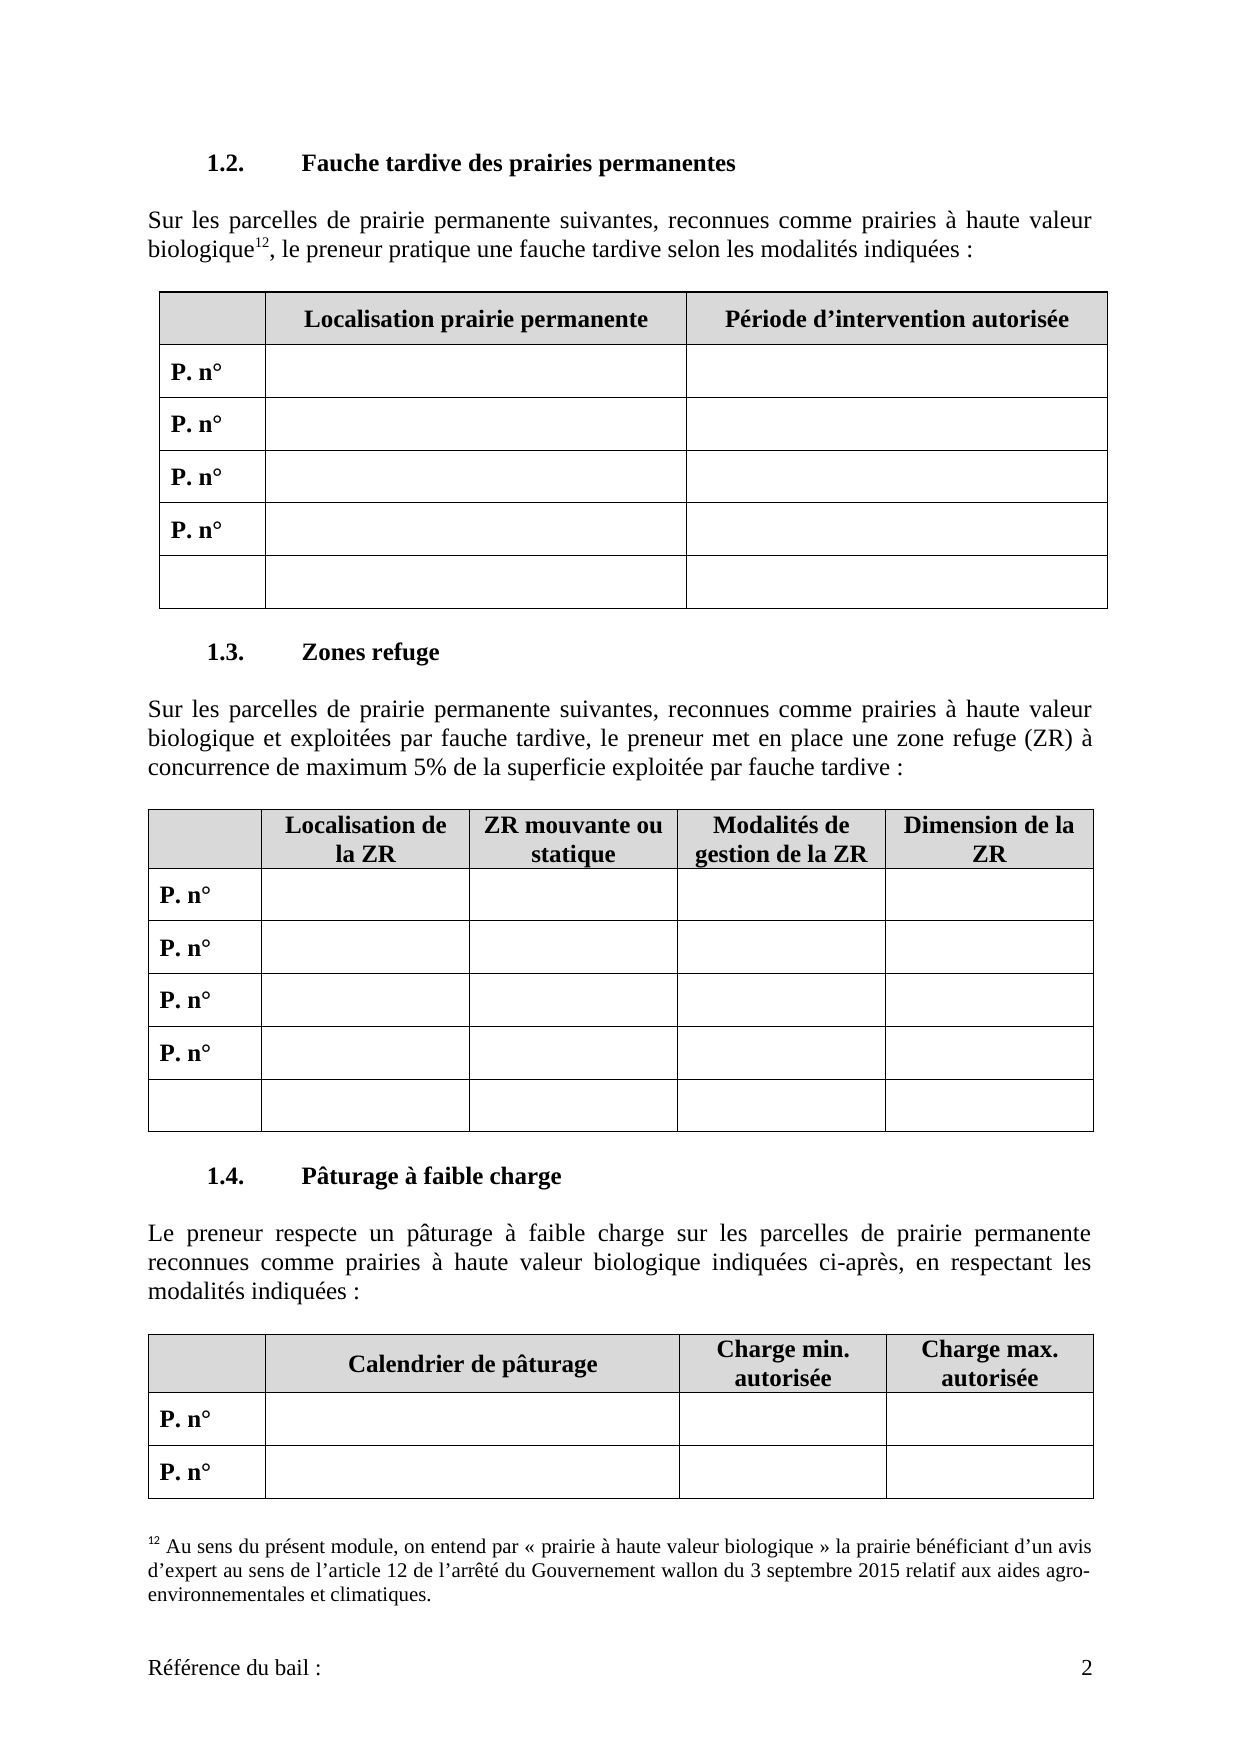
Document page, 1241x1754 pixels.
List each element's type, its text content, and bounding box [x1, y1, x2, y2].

table_cell [687, 345, 1107, 397]
table_cell [266, 345, 686, 397]
table_cell P. n° [160, 398, 265, 449]
text Le preneur respecte un pâturage à faible charge sur les parcelles de prairie permanente reconnues comme prairies à haute valeur biologique indiquées ci-après, en respectant les modalités indiquées : [148, 1218, 1093, 1305]
text Sur les parcelles de prairie permanente suivantes, reconnues comme prairies à haute valeur biologique, le preneur pratique une fauche tardive selon les modalités indiquées : [148, 205, 1093, 263]
table_header Localisation prairie permanente [266, 293, 686, 344]
table_cell P. n° [149, 1027, 261, 1078]
table_header Modalités de gestion de la ZR [678, 810, 885, 868]
table_header [149, 810, 261, 868]
table_cell [266, 1446, 679, 1497]
table_cell [470, 1027, 677, 1078]
table_cell P. n° [149, 869, 261, 920]
table_header [149, 1335, 265, 1392]
table_cell [687, 556, 1107, 608]
list Zones refuge [207, 637, 1093, 666]
table_cell [470, 869, 677, 920]
table_cell [266, 398, 686, 449]
table_header Dimension de la ZR [886, 810, 1093, 868]
table_cell [678, 1080, 885, 1131]
table_header Calendrier de pâturage [266, 1335, 679, 1392]
table_cell P. n° [149, 1393, 265, 1445]
table_cell [687, 451, 1107, 502]
table_cell [266, 556, 686, 608]
table_cell [470, 1080, 677, 1131]
table_cell [886, 1080, 1093, 1131]
table_cell [678, 974, 885, 1026]
table_cell P. n° [160, 503, 265, 555]
table_header Charge min. autorisée [680, 1335, 886, 1392]
table_cell [678, 1027, 885, 1078]
table_header ZR mouvante ou statique [470, 810, 677, 868]
table_header Période d’intervention autorisée [687, 293, 1107, 344]
text Sur les parcelles de prairie permanente suivantes, reconnues comme prairies à haute valeur biologique et exploitées par fauche tardive, le preneur met en place une zone refuge (ZR) à concurrence de maximum 5% de la superficie exploitée par fauche tardive : [148, 694, 1093, 780]
table_cell [678, 921, 885, 973]
table_cell [887, 1393, 1093, 1445]
table_cell P. n° [160, 345, 265, 397]
table_cell P. n° [160, 451, 265, 502]
table_cell [262, 1080, 469, 1131]
table_cell [680, 1393, 886, 1445]
table_cell [887, 1446, 1093, 1497]
table_cell [687, 398, 1107, 449]
table_cell [886, 1027, 1093, 1078]
list Pâturage à faible charge [207, 1161, 1093, 1190]
table_cell [470, 921, 677, 973]
table_cell [680, 1446, 886, 1497]
table_cell [687, 503, 1107, 555]
table_cell [266, 451, 686, 502]
table_cell [262, 1027, 469, 1078]
table_cell [262, 869, 469, 920]
table_cell P. n° [149, 974, 261, 1026]
table_cell [266, 1393, 679, 1445]
list Fauche tardive des prairies permanentes [207, 148, 1093, 176]
table_cell P. n° [149, 1446, 265, 1497]
table_cell [160, 556, 265, 608]
table_cell [886, 921, 1093, 973]
table_cell [678, 869, 885, 920]
table_header Localisation de la ZR [262, 810, 469, 868]
table_cell [149, 1080, 261, 1131]
table_header [160, 293, 265, 344]
table_cell [886, 869, 1093, 920]
table_cell [886, 974, 1093, 1026]
table_cell [470, 974, 677, 1026]
table_header Charge max. autorisée [887, 1335, 1093, 1392]
table_cell [262, 974, 469, 1026]
table_cell P. n° [149, 921, 261, 973]
table_cell [266, 503, 686, 555]
table_cell [262, 921, 469, 973]
